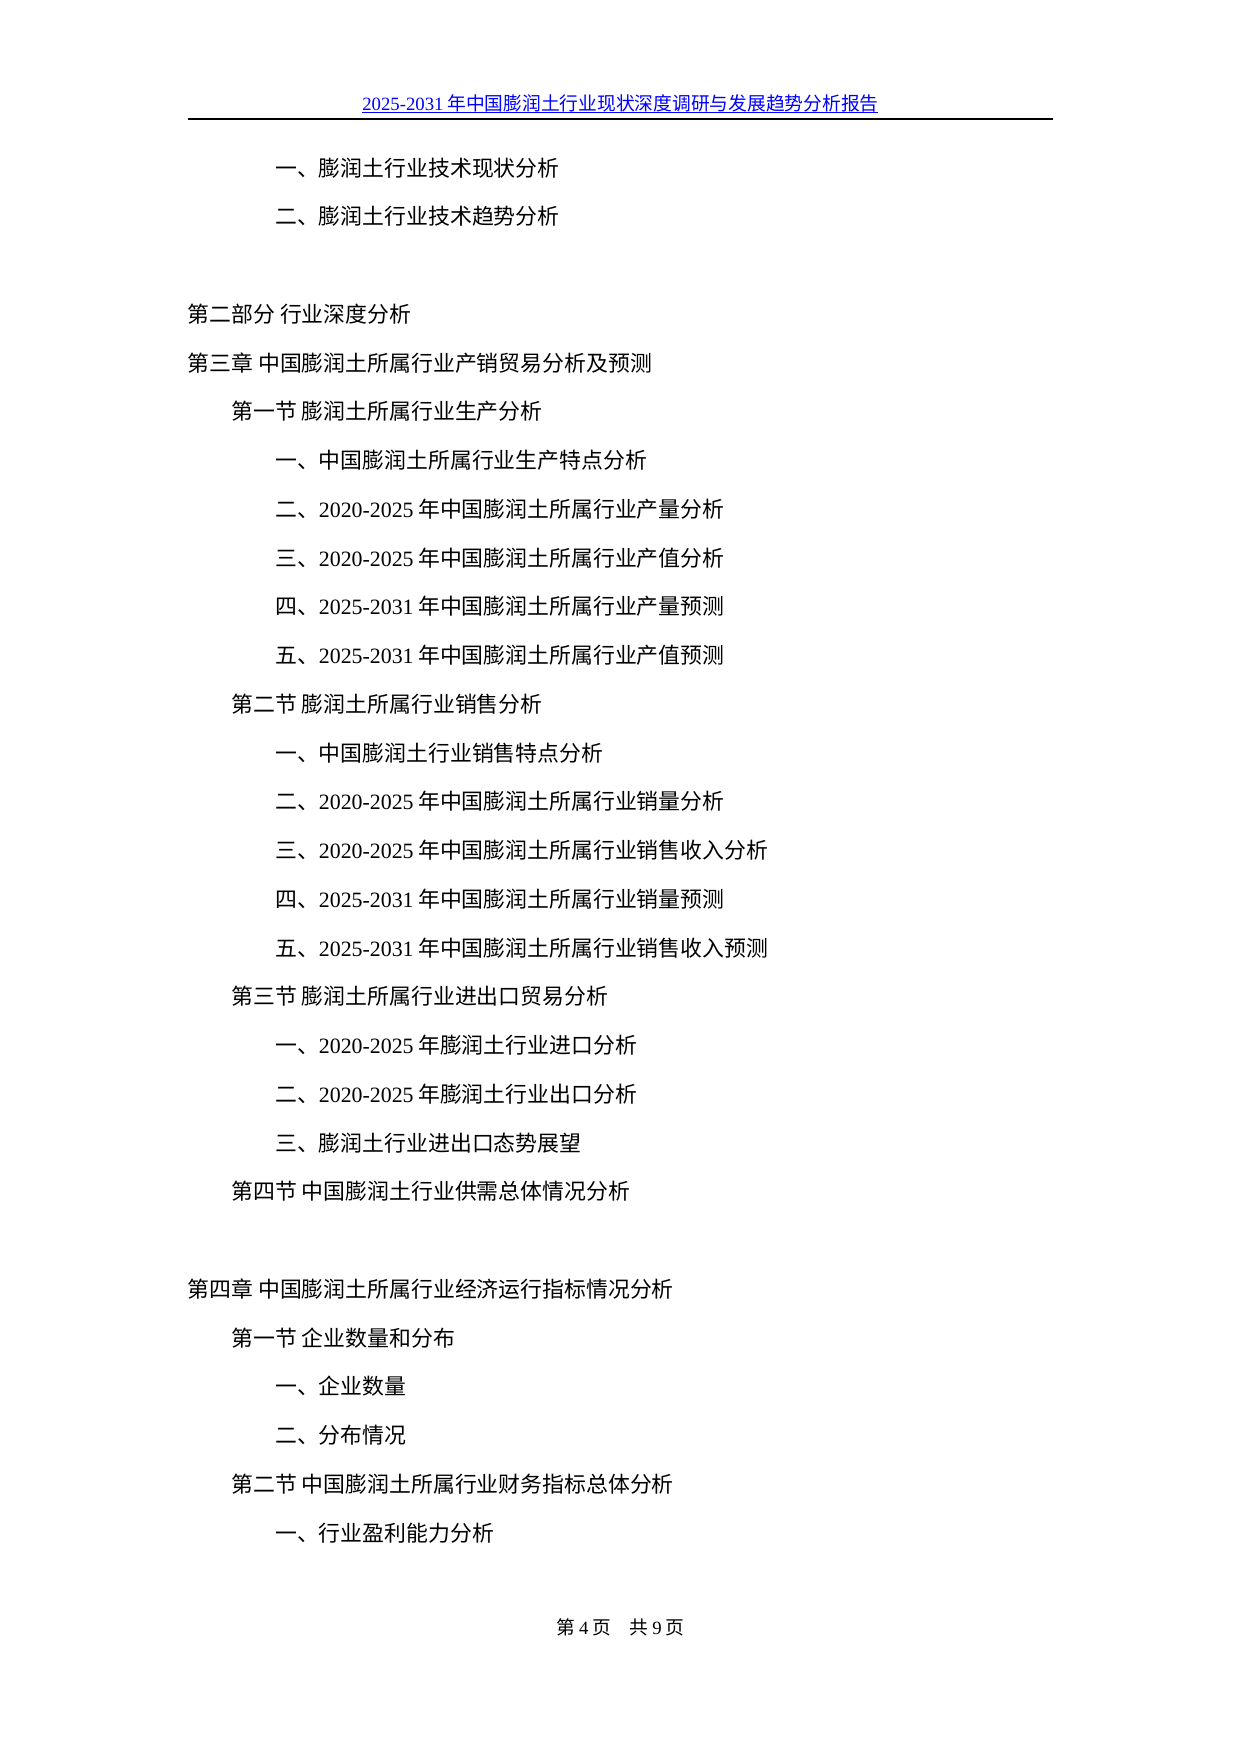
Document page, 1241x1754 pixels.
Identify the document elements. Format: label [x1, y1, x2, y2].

text [187, 150, 1053, 1548]
